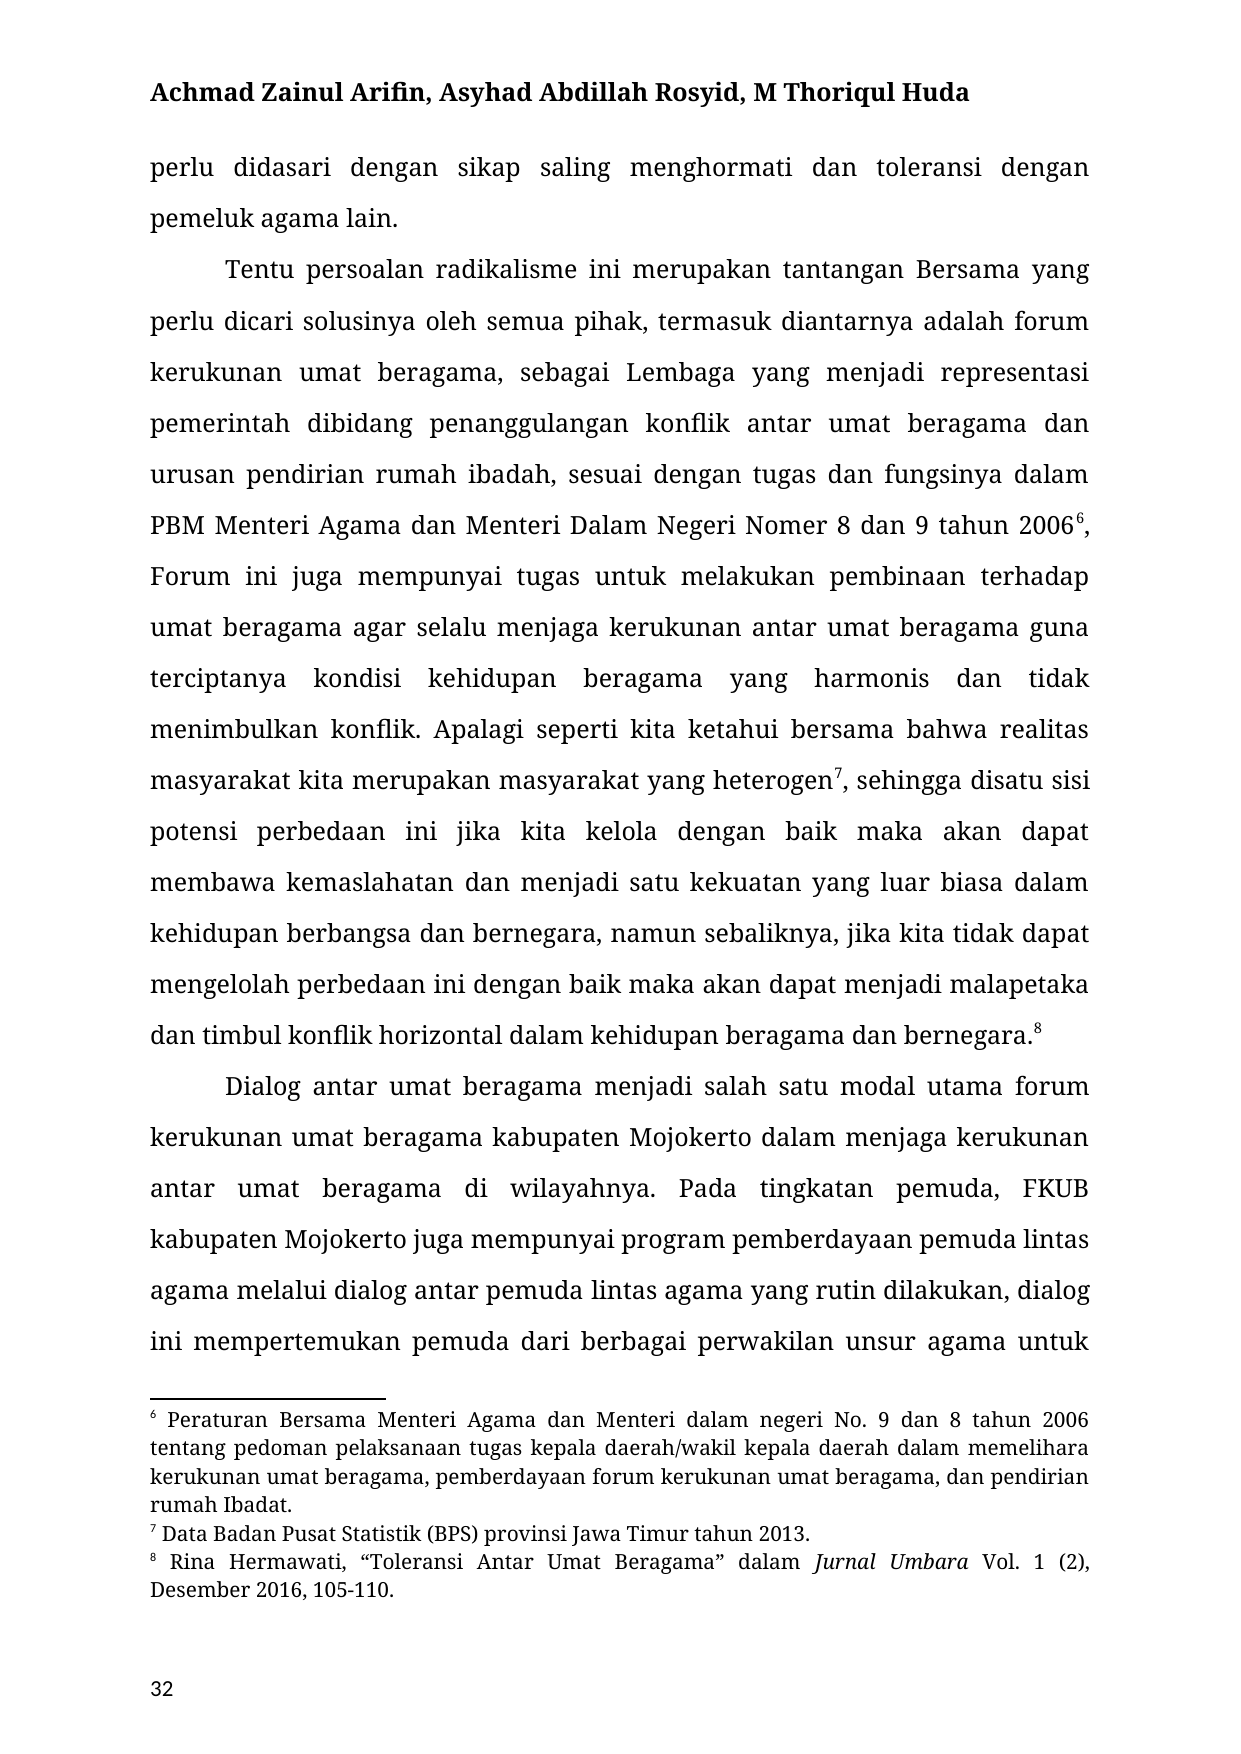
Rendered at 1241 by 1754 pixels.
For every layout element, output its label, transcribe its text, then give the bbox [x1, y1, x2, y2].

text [150, 150, 1090, 235]
text Tentu persoalan radikalisme ini merupakan tantangan Bersama yang perlu dicari solusinya oleh semua pihak, termasuk diantarnya adalah forum kerukunan umat beragama, sebagai Lembaga yang menjadi representasi pemerintah dibidang penanggulangan konflik antar umat beragama dan urusan pendirian rumah ibadah, sesuai dengan tugas dan fungsinya dalam PBM Menteri Agama dan Menteri Dalam Negeri Nomer 8 dan 9 tahun 2006, Forum ini juga mempunyai tugas untuk melakukan pembinaan terhadap umat beragama agar selalu menjaga kerukunan antar umat beragama guna terciptanya kondisi kehidupan beragama yang harmonis dan tidak menimbulkan konflik. Apalagi seperti kita ketahui bersama bahwa realitas masyarakat kita merupakan masyarakat yang heterogen, sehingga disatu sisi potensi perbedaan ini jika kita kelola dengan baik maka akan dapat membawa kemaslahatan dan menjadi satu kekuatan yang luar biasa dalam kehidupan berbangsa dan bernegara, namun sebaliknya, jika kita tidak dapat mengelolah perbedaan ini dengan baik maka akan dapat menjadi malapetaka dan timbul konflik horizontal dalam kehidupan beragama dan bernegara. [150, 252, 1090, 1052]
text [150, 1069, 1090, 1358]
